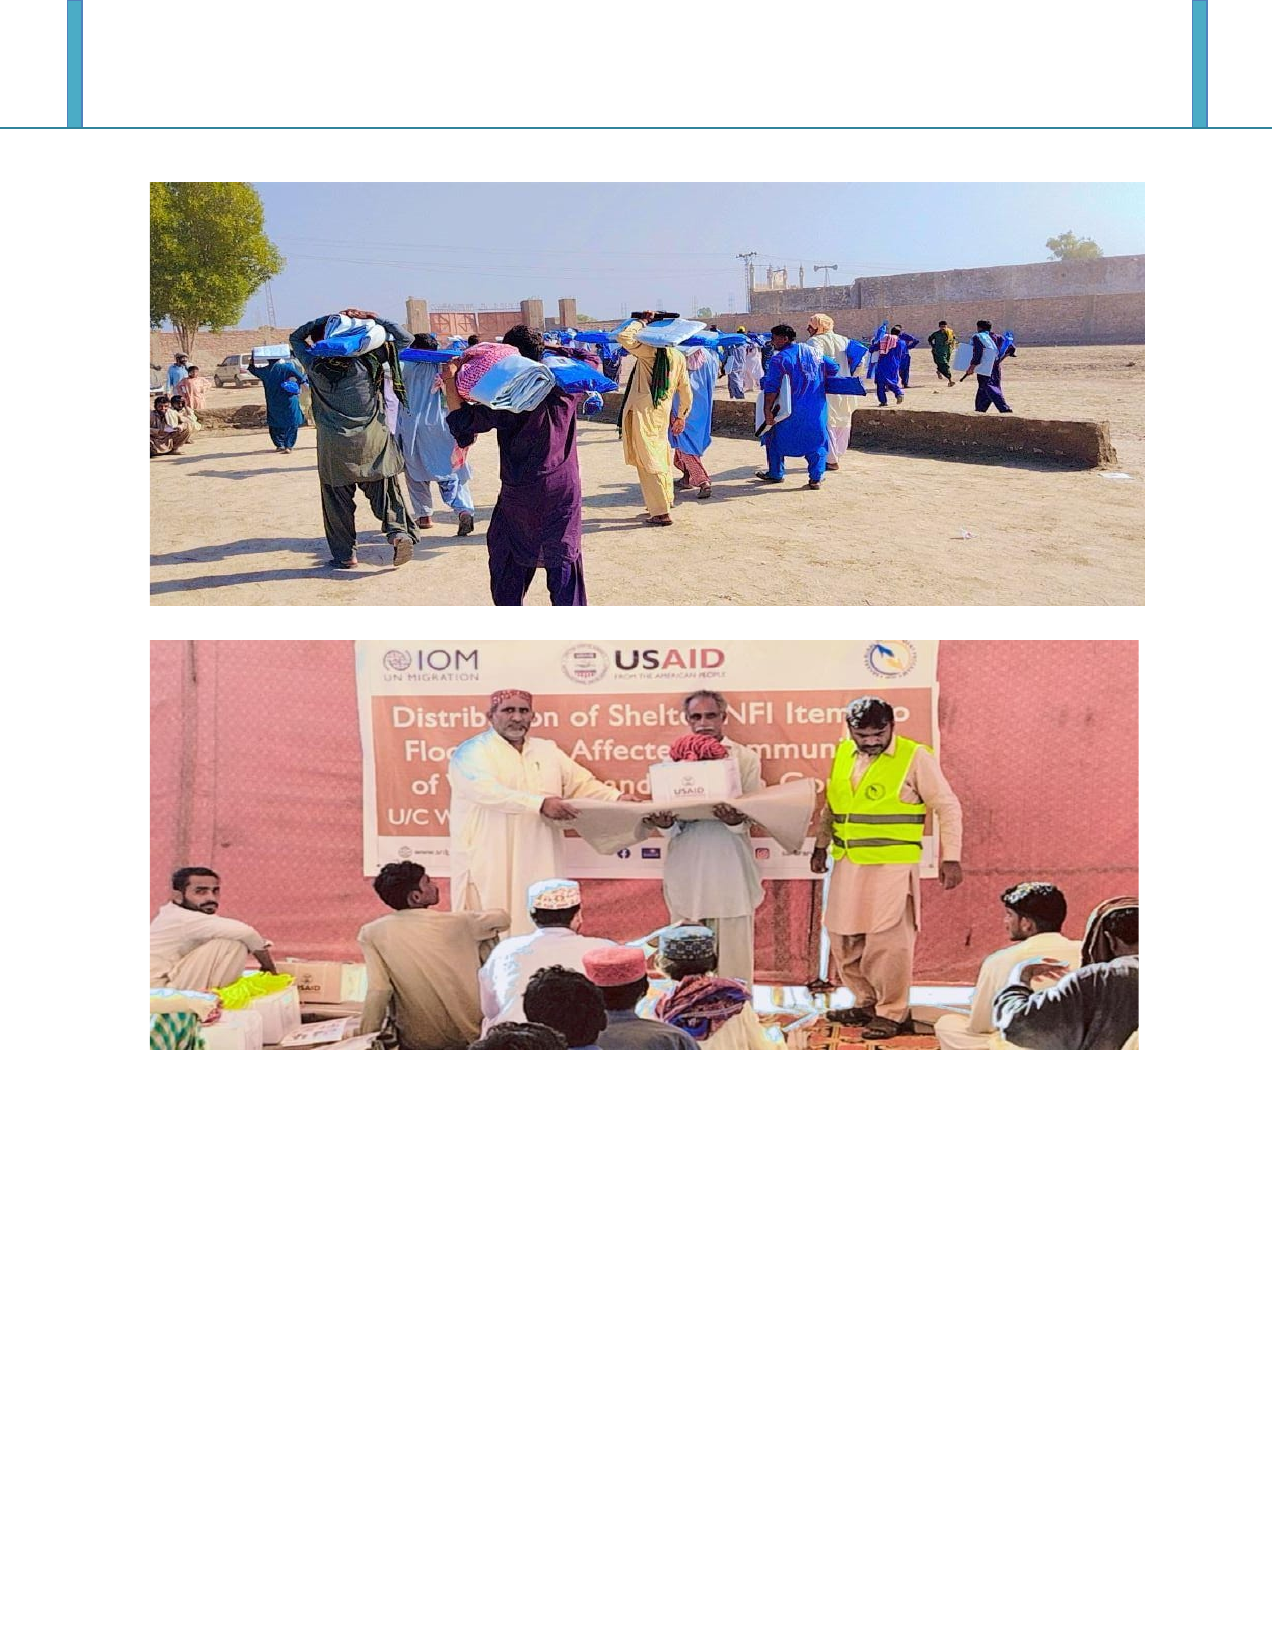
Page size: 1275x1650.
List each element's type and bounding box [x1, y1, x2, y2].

picture [149, 182, 1145, 606]
picture [149, 640, 1139, 1050]
